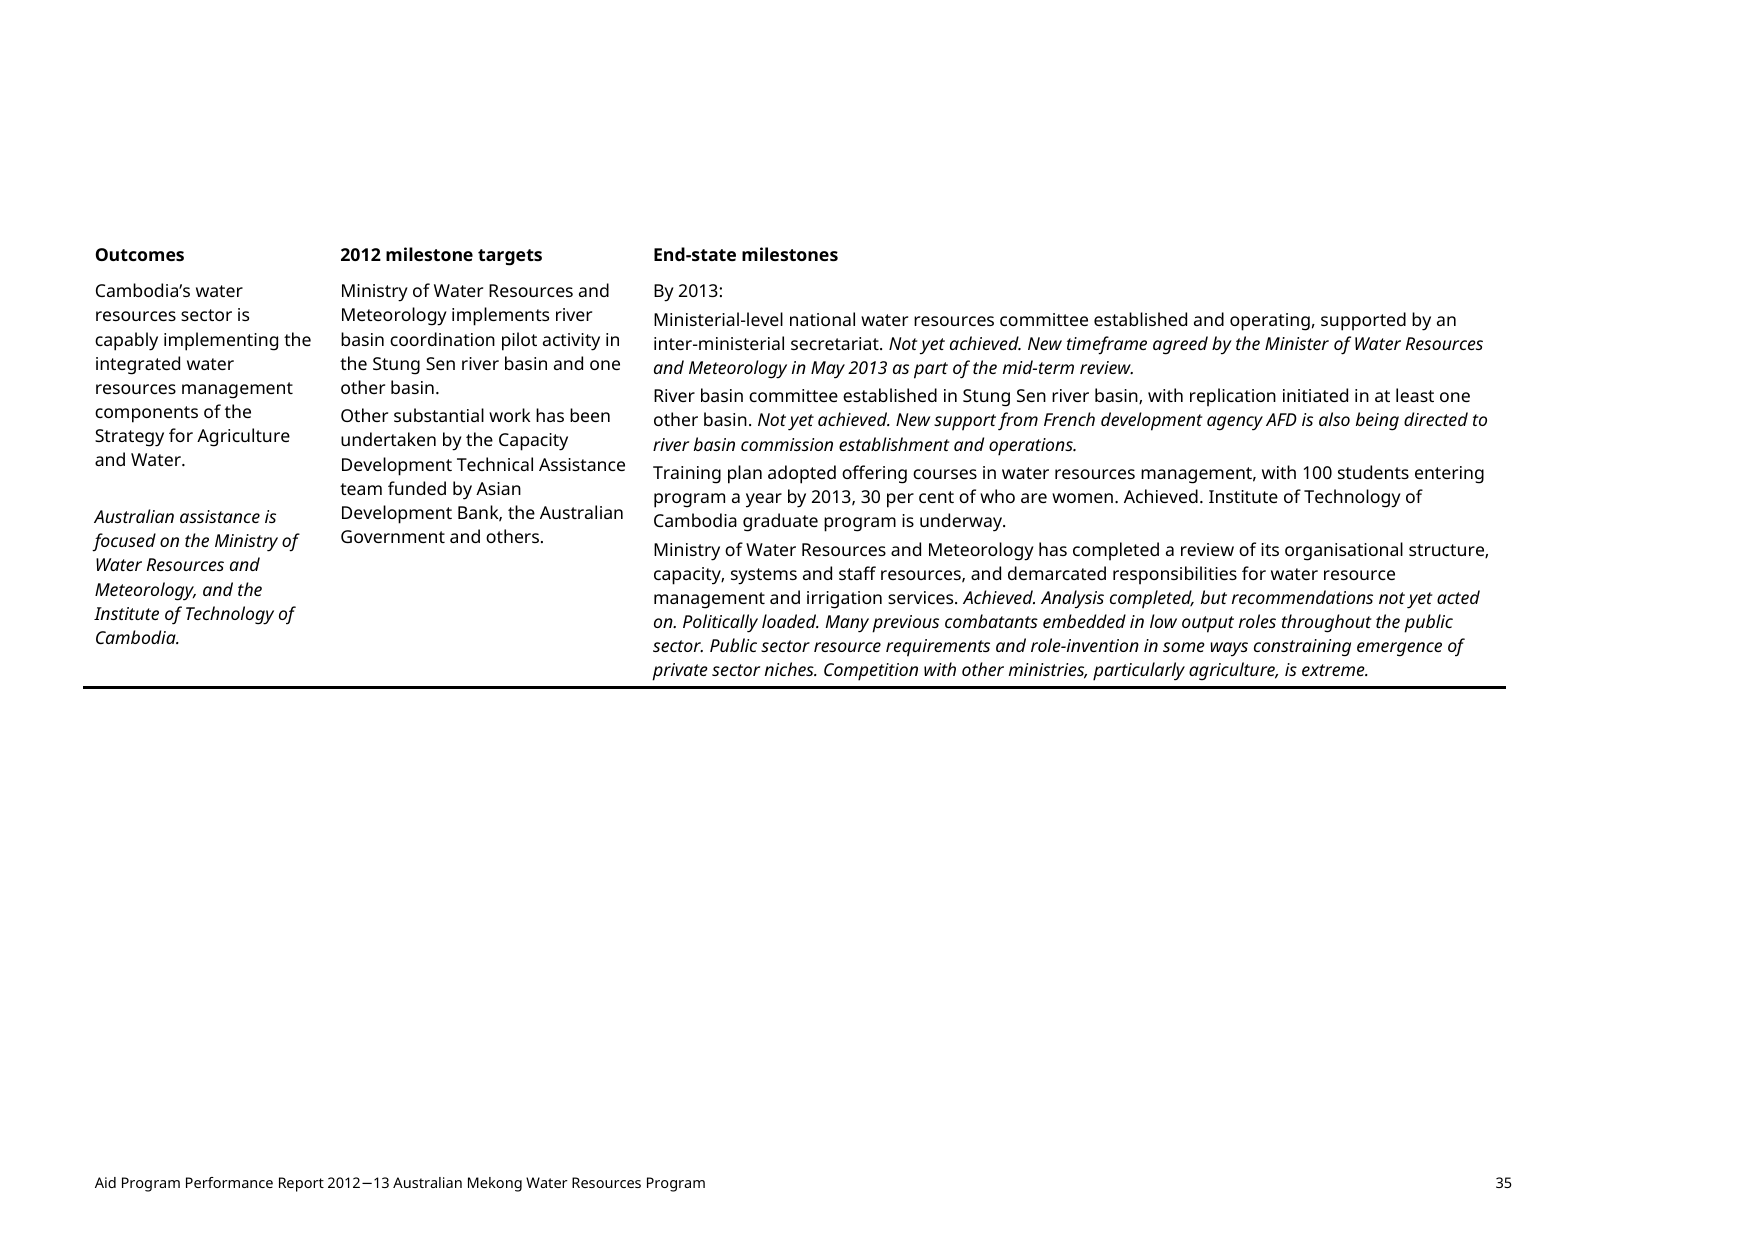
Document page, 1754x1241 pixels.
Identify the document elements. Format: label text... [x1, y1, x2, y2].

table_cell Ministry of Water Resources and Meteorology implements river basin coordination pilot activity in the Stung Sen river basin and one other basin. Other substantial work has been undertaken by the Capacity Development Technical Assistance team funded by Asian Development Bank, the Australian Government and others. [329, 275, 642, 686]
table_cell By 2013: Ministerial-level national water resources committee established and operating, supported by an inter-ministerial secretariat. Not yet achieved. New timeframe agreed by the Minister of Water Resources and Meteorology in May 2013 as part of the mid-term review. River basin committee established in Stung Sen river basin, with replication initiated in at least one other basin. Not yet achieved. New support from French development agency AFD is also being directed to river basin commission establishment and operations. Training plan adopted offering courses in water resources management, with 100 students entering program a year by 2013, 30 per cent of who are women. Achieved. Institute of Technology of Cambodia graduate program is underway. Ministry of Water Resources and Meteorology has completed a review of its organisational structure, capacity, systems and staff resources, and demarcated responsibilities for water resource management and irrigation services. Achieved. Analysis completed, but recommendations not yet acted on. Politically loaded. Many previous combatants embedded in low output roles throughout the public sector. Public sector resource requirements and role-invention in some ways constraining emergence of private sector niches. Competition with other ministries, particularly agriculture, is extreme. [642, 275, 1506, 686]
table_header 2012 milestone targets [329, 234, 642, 274]
table_header Outcomes [83, 234, 329, 274]
table_header End-state milestones [642, 234, 1506, 274]
table_cell Cambodia’s water resources sector is capably implementing the integrated water resources management components of the Strategy for Agriculture and Water. Australian assistance is focused on the Ministry of Water Resources and Meteorology, and the Institute of Technology of Cambodia. [83, 275, 329, 686]
